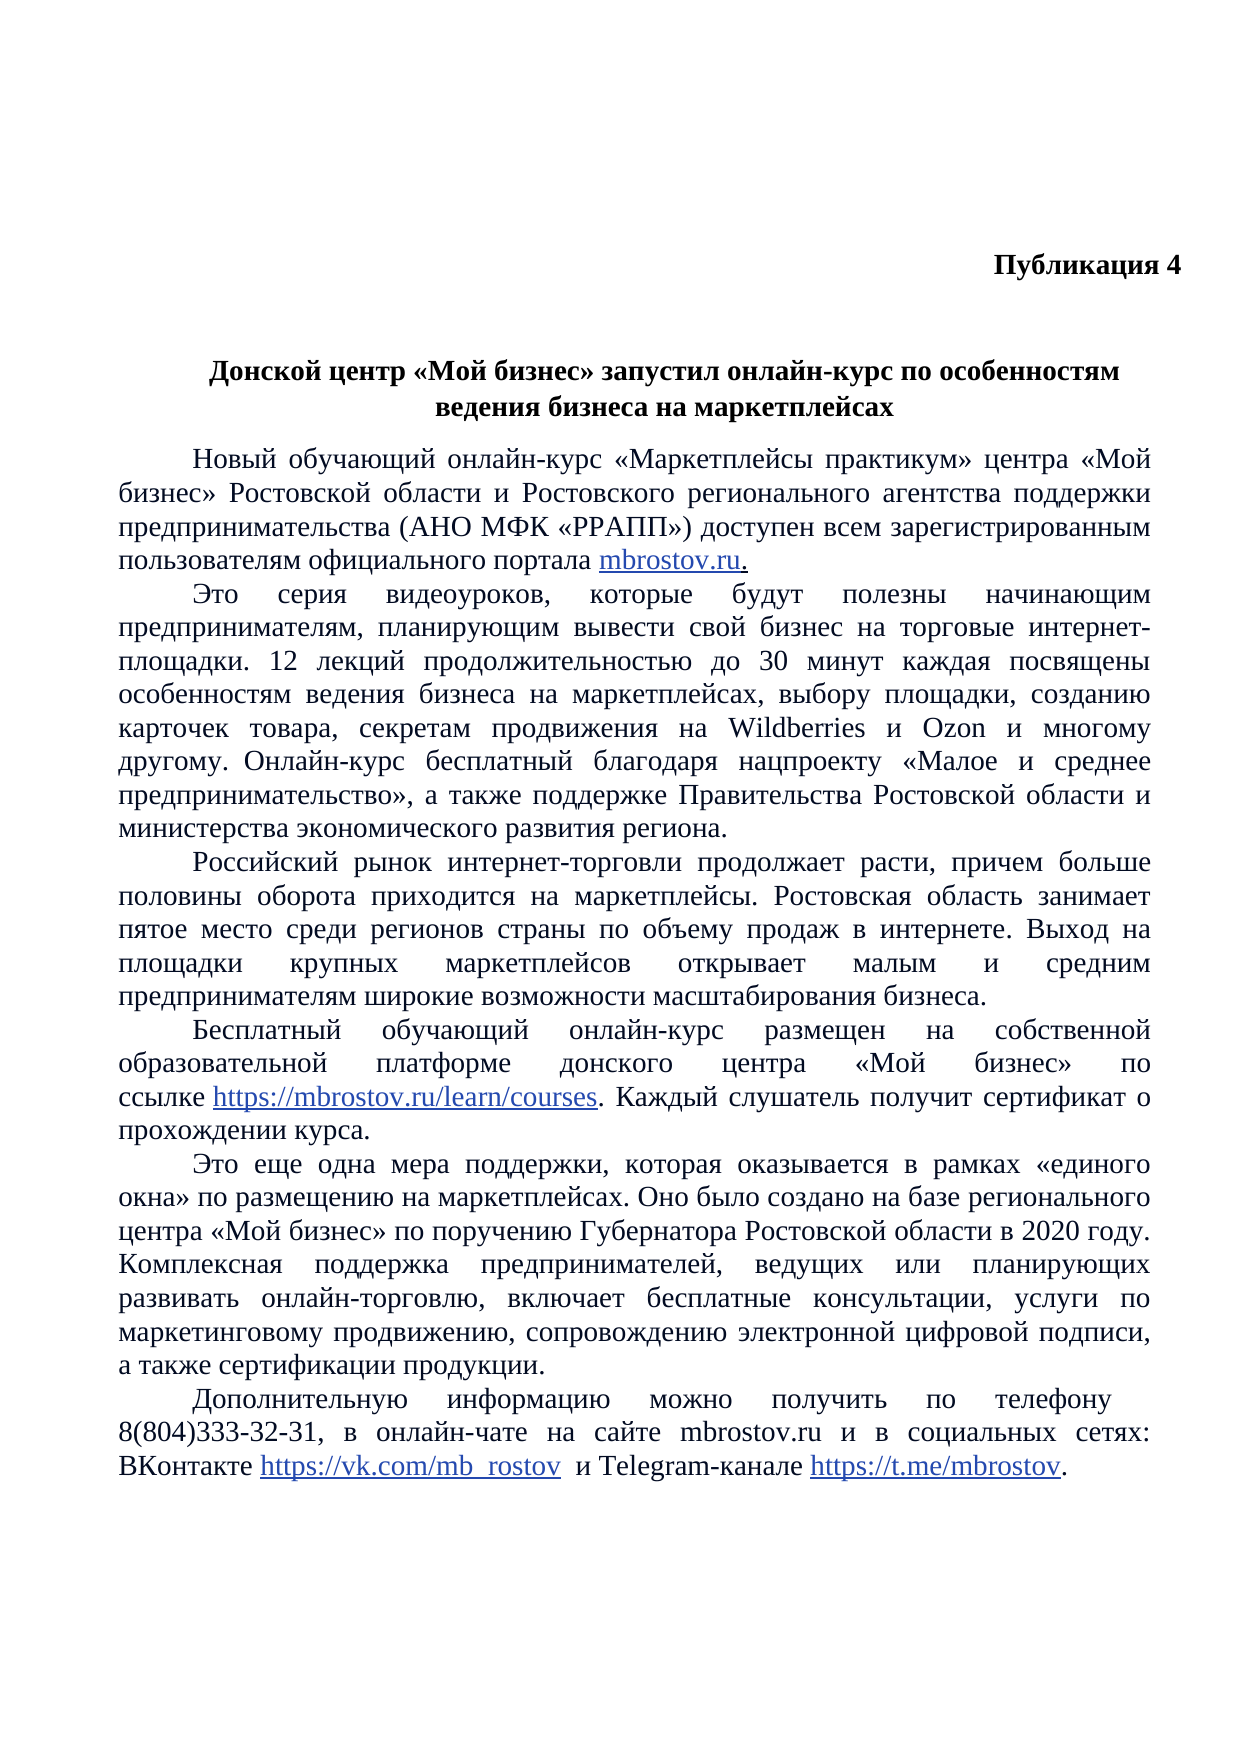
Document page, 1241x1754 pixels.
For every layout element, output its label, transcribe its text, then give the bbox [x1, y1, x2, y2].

text Бесплатный обучающий онлайн-курс размещен на собственной образовательной платформе донского центра «Мой бизнес» по ссылке https://mbrostov.ru/learn/courses. Каждый слушатель получит сертификат о прохождении курса. [118, 1012, 1152, 1146]
text Это серия видеоуроков, которые будут полезны начинающим предпринимателям, планирующим вывести свой бизнес на торговые интернет-площадки. 12 лекций продолжительностью до 30 минут каждая посвящены особенностям ведения бизнеса на маркетплейсах, выбору площадки, созданию карточек товара, секретам продвижения на Wildberries и Ozon и многому другому. Онлайн-курс бесплатный благодаря нацпроекту «Малое и среднее предпринимательство», а также поддержке Правительства Ростовской области и министерства экономического развития региона. [118, 576, 1152, 844]
text Новый обучающий онлайн-курс «Маркетплейсы практикум» центра «Мой бизнес» Ростовской области и Ростовского регионального агентства поддержки предпринимательства (АНО МФК «РРАПП») доступен всем зарегистрированным пользователям официального портала mbrostov.ru. [118, 442, 1152, 576]
text Публикация 4 [118, 247, 1181, 281]
text Это еще одна мера поддержки, которая оказывается в рамках «единого окна» по размещению на маркетплейсах. Оно было создано на базе регионального центра «Мой бизнес» по поручению Губернатора Ростовской области в 2020 году. Комплексная поддержка предпринимателей, ведущих или планирующих развивать онлайн-торговлю, включает бесплатные консультации, услуги по маркетинговому продвижению, сопровождению электронной цифровой подписи, а также сертификации продукции. [118, 1146, 1152, 1381]
text Дополнительную информацию можно получить по телефону 8(804)333-32-31, в онлайн-чате на сайте mbrostov.ru и в социальных сетях: ВКонтакте https://vk.com/mb_rostov и Telegram-канале https://t.me/mbrostov. [118, 1381, 1152, 1481]
text Донской центр «Мой бизнес» запустил онлайн-курс по особенностям ведения бизнеса на маркетплейсах [177, 353, 1152, 422]
text Российский рынок интернет-торговли продолжает расти, причем больше половины оборота приходится на маркетплейсы. Ростовская область занимает пятое место среди регионов страны по объему продаж в интернете. Выход на площадки крупных маркетплейсов открывает малым и средним предпринимателям широкие возможности масштабирования бизнеса. [118, 844, 1152, 1012]
